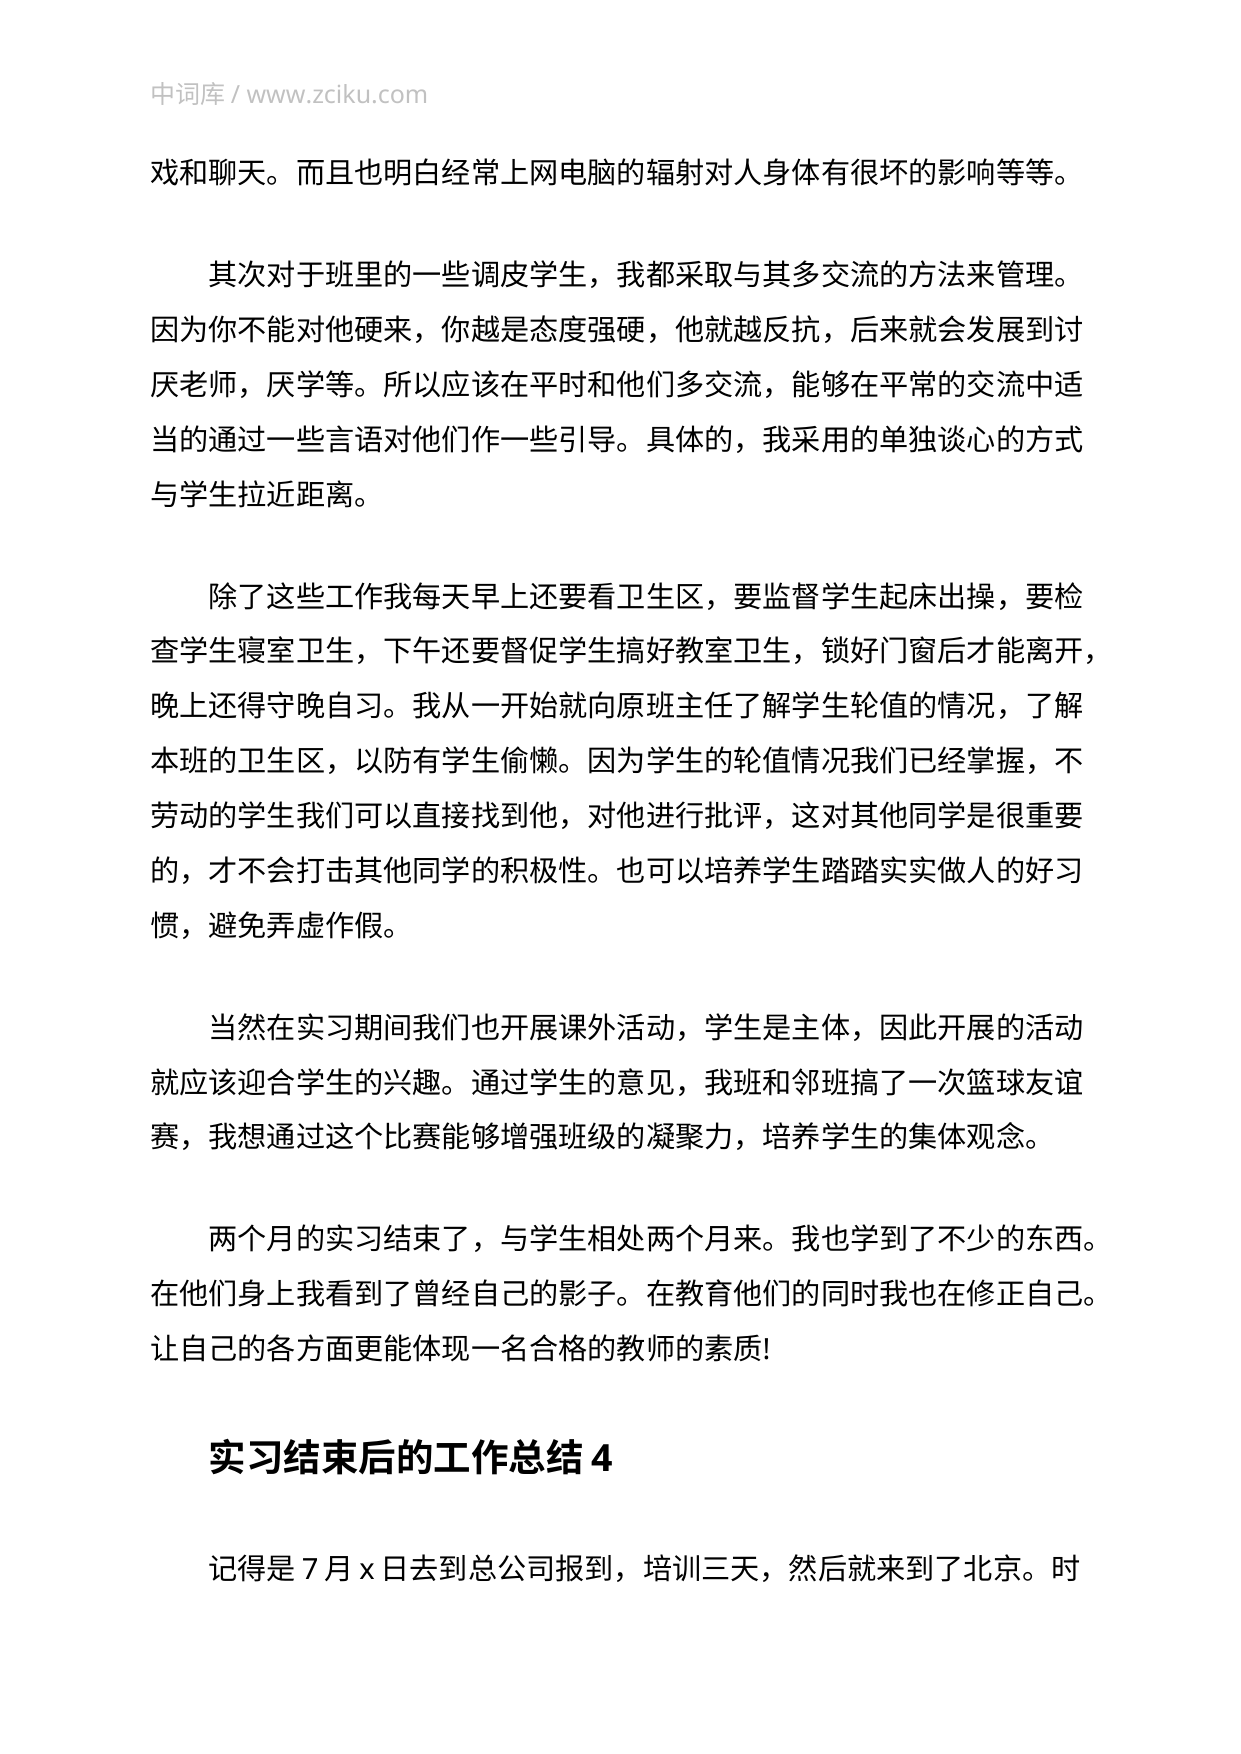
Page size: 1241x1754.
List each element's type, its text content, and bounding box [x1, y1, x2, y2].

text 除了这些工作我每天早上还要看卫生区，要监督学生起床出操，要检查学生寝室卫生，下午还要督促学生搞好教室卫生，锁好门窗后才能离开，晚上还得守晚自习。我从一开始就向原班主任了解学生轮值的情况，了解本班的卫生区，以防有学生偷懒。因为学生的轮值情况我们已经掌握，不劳动的学生我们可以直接找到他，对他进行批评，这对其他同学是很重要的，才不会打击其他同学的积极性。也可以培养学生踏踏实实做人的好习惯，避免弄虚作假。 [150, 573, 1090, 945]
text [150, 150, 1090, 192]
text 当然在实习期间我们也开展课外活动，学生是主体，因此开展的活动就应该迎合学生的兴趣。通过学生的意见，我班和邻班搞了一次篮球友谊赛，我想通过这个比赛能够增强班级的凝聚力，培养学生的集体观念。 [150, 1004, 1090, 1156]
text 实习结束后的工作总结4 [150, 1428, 1090, 1482]
text 两个月的实习结束了，与学生相处两个月来。我也学到了不少的东西。在他们身上我看到了曾经自己的影子。在教育他们的同时我也在修正自己。让自己的各方面更能体现一名合格的教师的素质! [150, 1216, 1090, 1368]
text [150, 1545, 1090, 1588]
text 其次对于班里的一些调皮学生，我都采取与其多交流的方法来管理。因为你不能对他硬来，你越是态度强硬，他就越反抗，后来就会发展到讨厌老师，厌学等。所以应该在平时和他们多交流，能够在平常的交流中适当的通过一些言语对他们作一些引导。具体的，我采用的单独谈心的方式与学生拉近距离。 [150, 252, 1090, 514]
